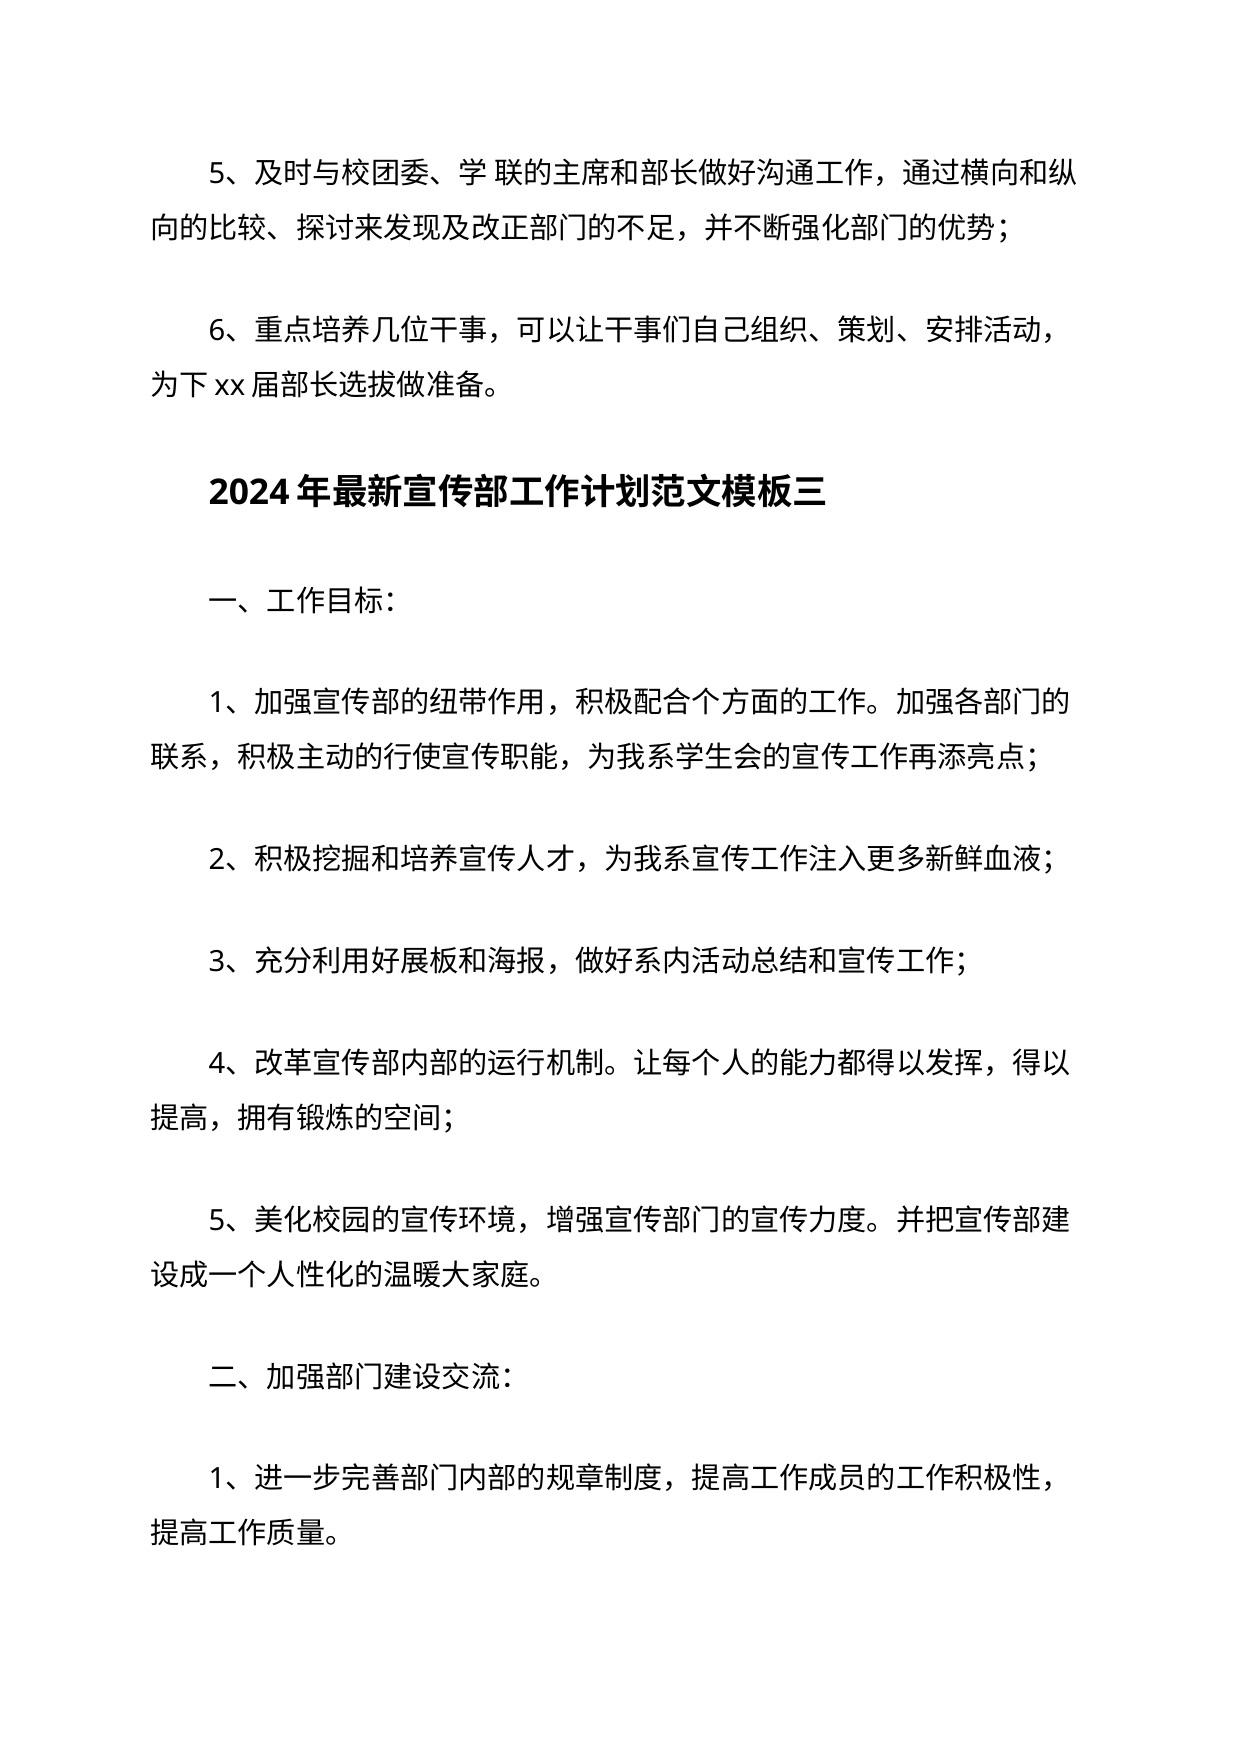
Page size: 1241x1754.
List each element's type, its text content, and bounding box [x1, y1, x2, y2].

text 2、积极挖掘和培养宣传人才，为我系宣传工作注入更多新鲜血液； [150, 836, 1090, 878]
text 6、重点培养几位干事，可以让干事们自己组织、策划、安排活动，为下xx届部长选拔做准备。 [150, 307, 1090, 404]
text 一、工作目标： [150, 577, 1090, 619]
text 2024年最新宣传部工作计划范文模板三 [150, 464, 1090, 515]
text 4、改革宣传部内部的运行机制。让每个人的能力都得以发挥，得以提高，拥有锻炼的空间； [150, 1040, 1090, 1137]
text 1、进一步完善部门内部的规章制度，提高工作成员的工作积极性，提高工作质量。 [150, 1455, 1090, 1552]
text 5、美化校园的宣传环境，增强宣传部门的宣传力度。并把宣传部建设成一个人性化的温暖大家庭。 [150, 1197, 1090, 1294]
text 3、充分利用好展板和海报，做好系内活动总结和宣传工作； [150, 938, 1090, 980]
text 二、加强部门建设交流： [150, 1353, 1090, 1396]
text 1、加强宣传部的纽带作用，积极配合个方面的工作。加强各部门的联系，积极主动的行使宣传职能，为我系学生会的宣传工作再添亮点； [150, 679, 1090, 776]
text 5、及时与校团委、学 联的主席和部长做好沟通工作，通过横向和纵向的比较、探讨来发现及改正部门的不足，并不断强化部门的优势； [150, 150, 1090, 247]
